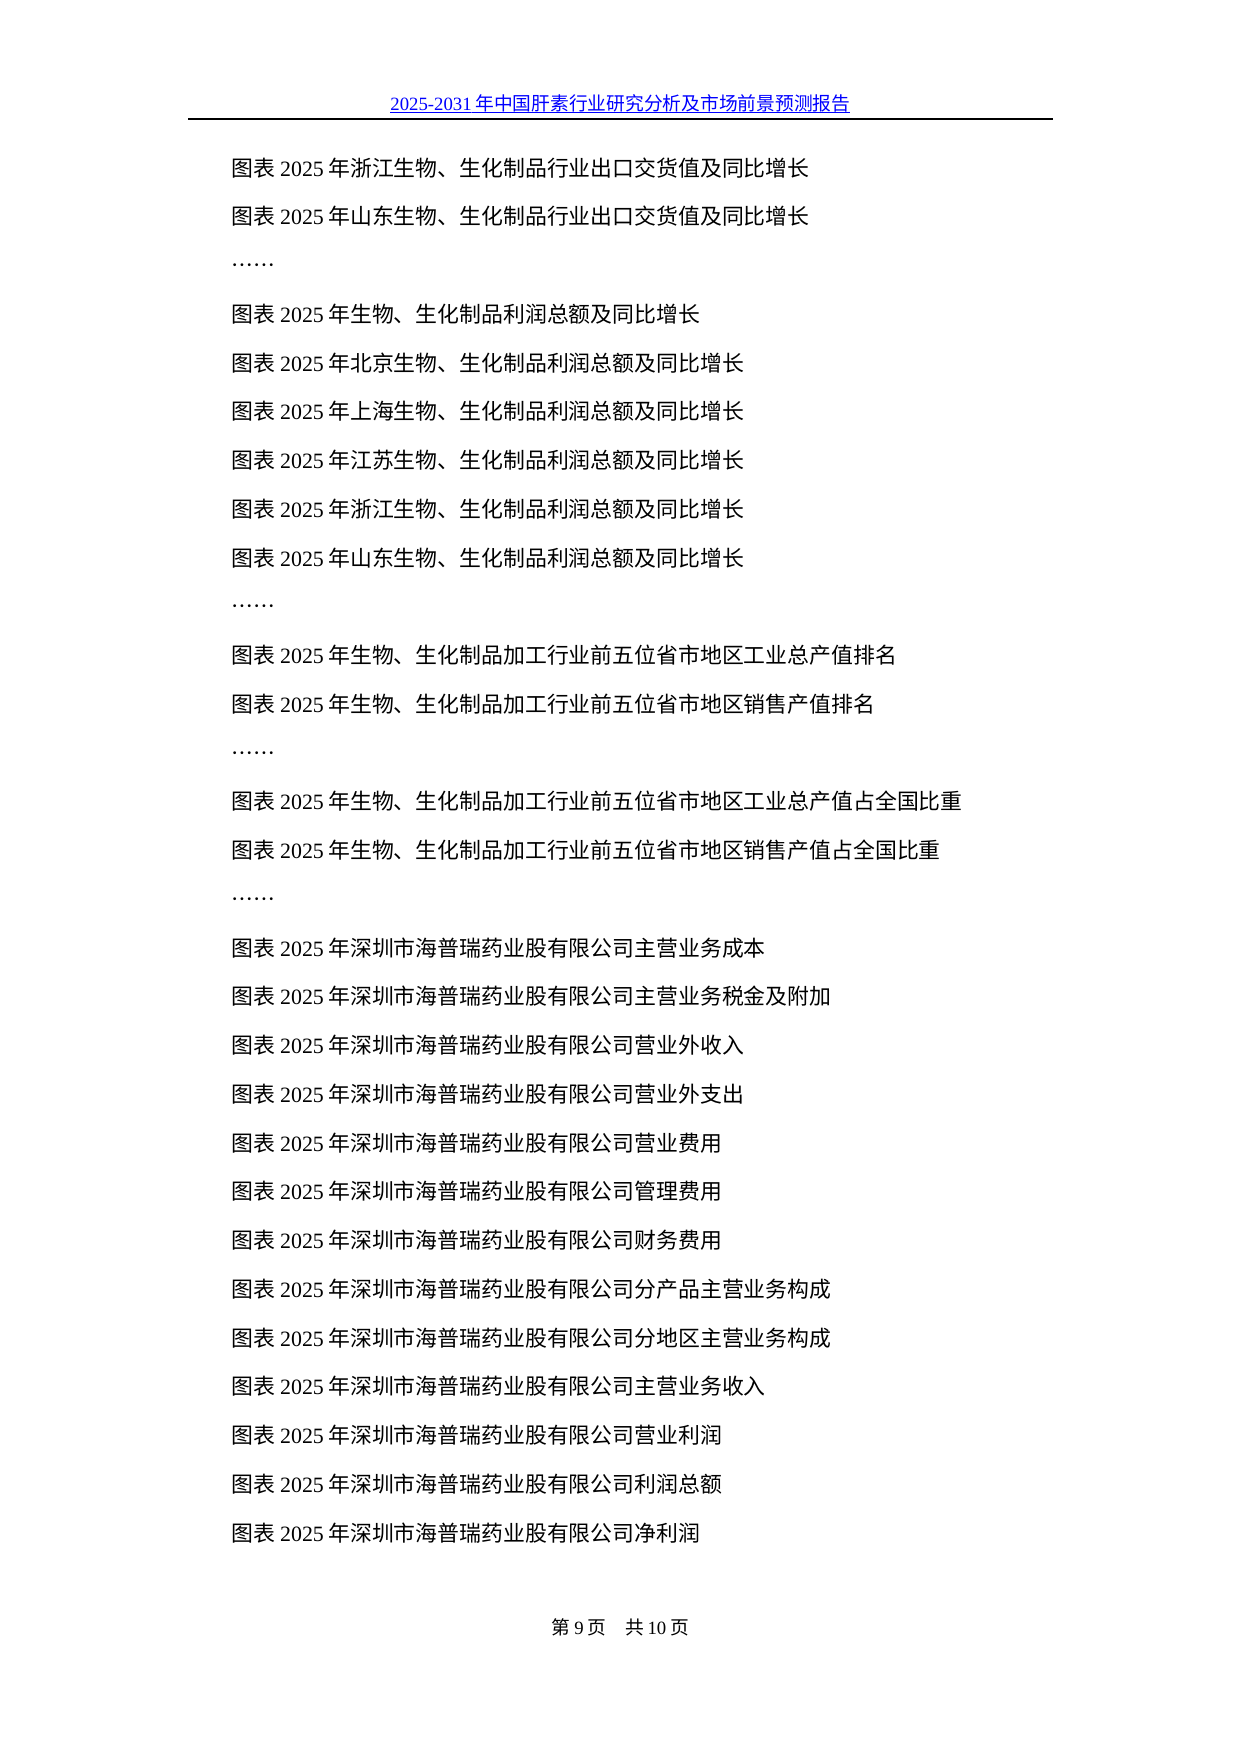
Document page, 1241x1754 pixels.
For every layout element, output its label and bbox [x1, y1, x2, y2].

text [187, 150, 1053, 1548]
